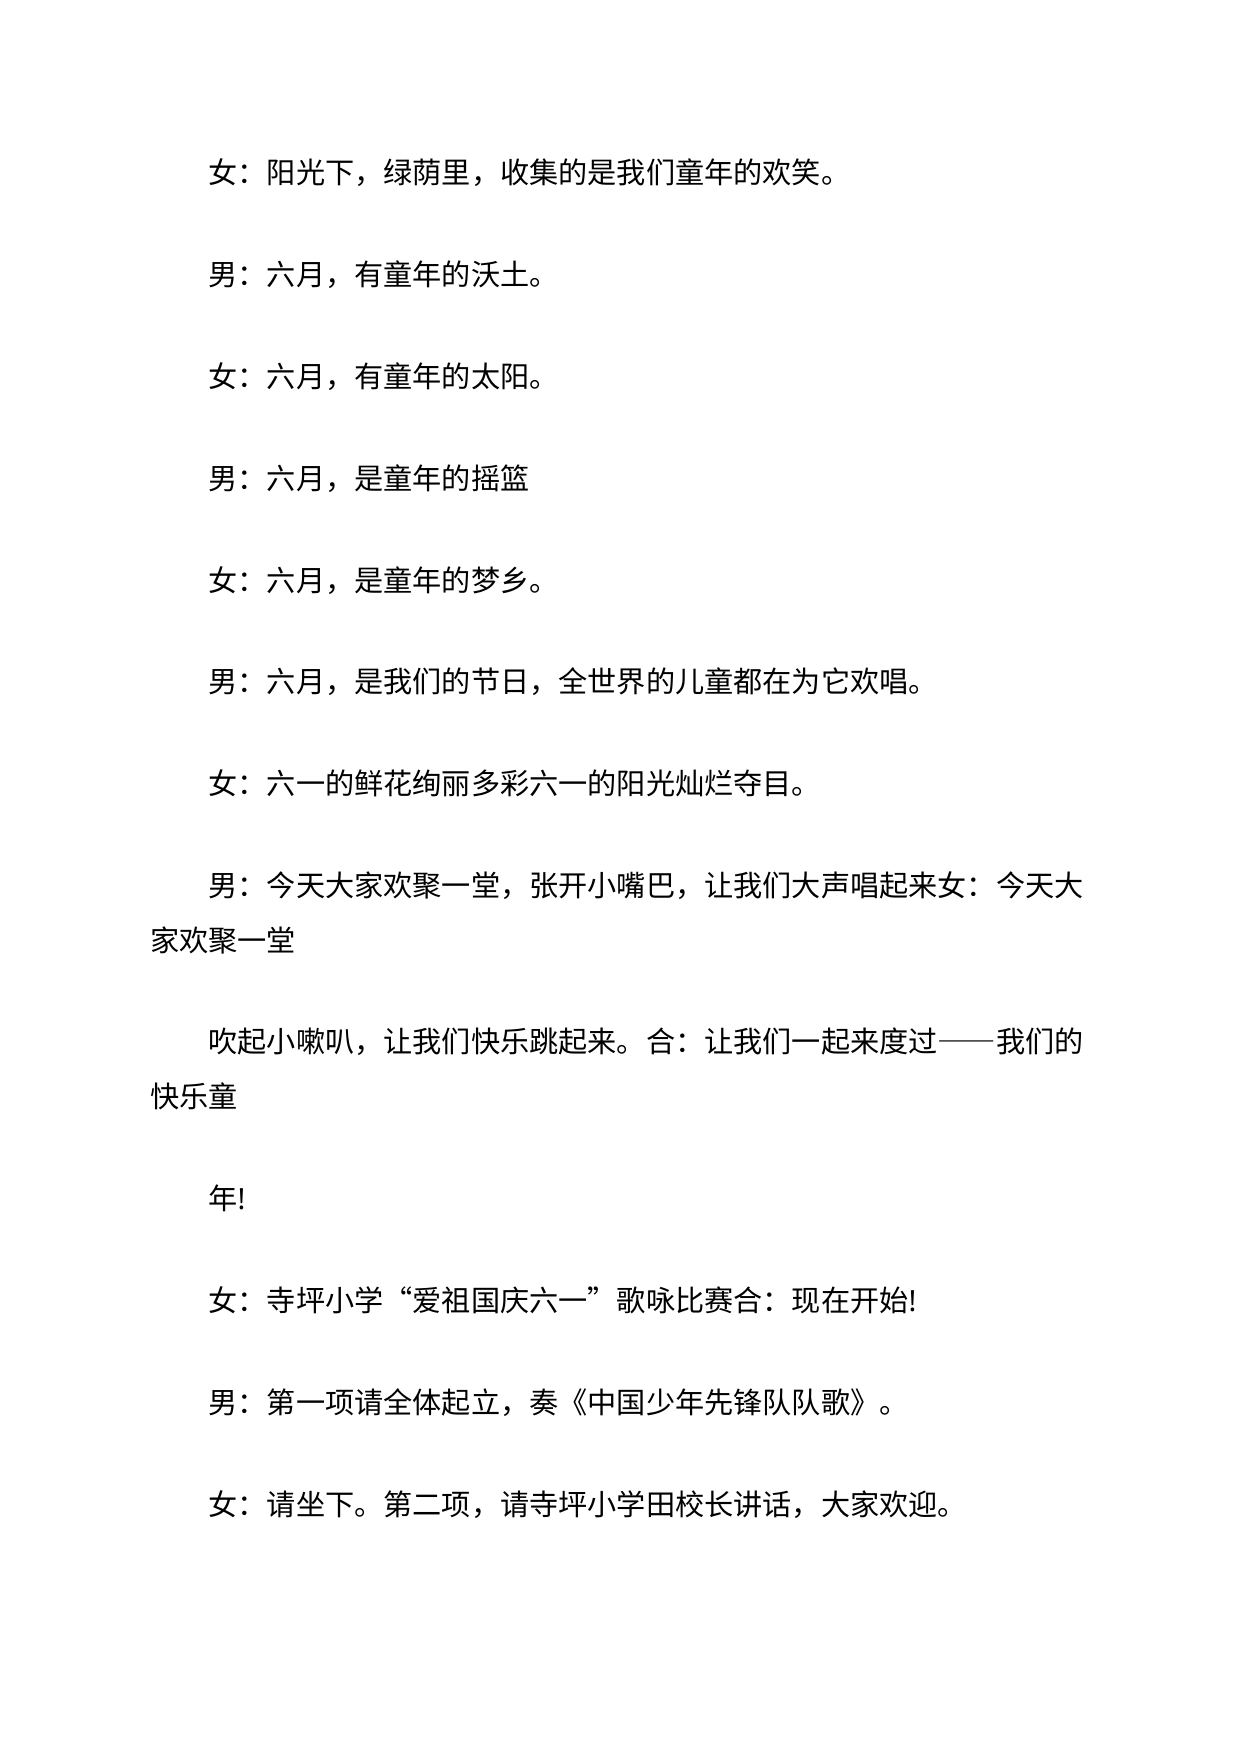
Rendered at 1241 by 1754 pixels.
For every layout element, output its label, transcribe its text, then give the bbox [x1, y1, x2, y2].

text 女：六月，有童年的太阳。 [150, 353, 1090, 396]
text 男：六月，是童年的摇篮 [150, 455, 1090, 498]
text 女：六月，是童年的梦乡。 [150, 557, 1090, 599]
text 男：第一项请全体起立，奏《中国少年先锋队队歌》。 [150, 1380, 1090, 1422]
text 男：今天大家欢聚一堂，张开小嘴巴，让我们大声唱起来女：今天大家欢聚一堂 [150, 862, 1090, 959]
text 年! [150, 1176, 1090, 1218]
text 女：阳光下，绿荫里，收集的是我们童年的欢笑。 [150, 150, 1090, 192]
text 女：寺坪小学“爱祖国庆六一”歌咏比赛合：现在开始! [150, 1278, 1090, 1320]
text 男：六月，是我们的节日，全世界的儿童都在为它欢唱。 [150, 659, 1090, 701]
text 女：请坐下。第二项，请寺坪小学田校长讲话，大家欢迎。 [150, 1481, 1090, 1524]
text 吹起小嗽叭，让我们快乐跳起来。合：让我们一起来度过——我们的快乐童 [150, 1019, 1090, 1116]
text 女：六一的鲜花绚丽多彩六一的阳光灿烂夺目。 [150, 761, 1090, 803]
text 男：六月，有童年的沃土。 [150, 252, 1090, 294]
